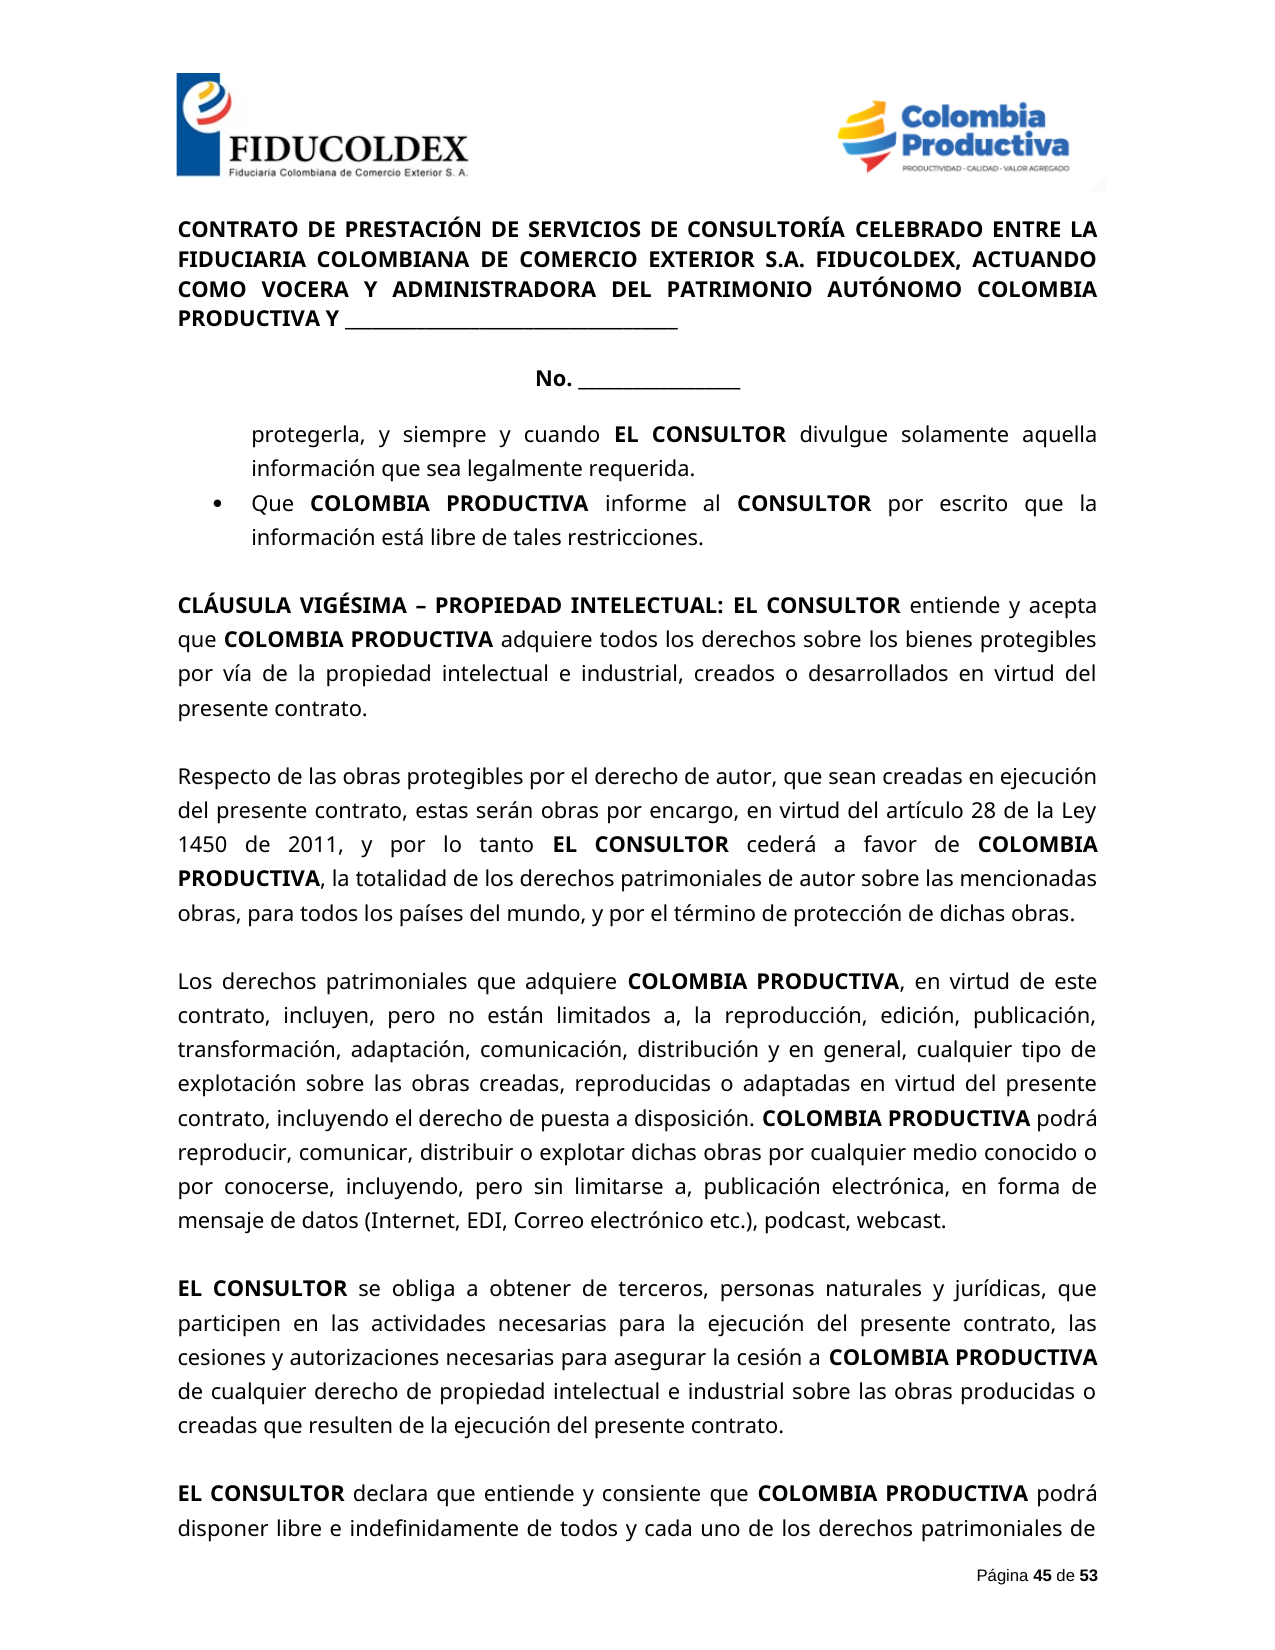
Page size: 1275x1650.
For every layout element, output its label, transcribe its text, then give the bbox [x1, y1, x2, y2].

text CLÁUSULA VIGÉSIMA – PROPIEDAD INTELECTUAL: EL CONSULTOR entiende y acepta que COLOMBIA PRODUCTIVA adquiere todos los derechos sobre los bienes protegibles por vía de la propiedad intelectual e industrial, creados o desarrollados en virtud del presente contrato. [177, 590, 1098, 722]
picture [176, 73, 469, 179]
text Respecto de las obras protegibles por el derecho de autor, que sean creadas en ejecución del presente contrato, estas serán obras por encargo, en virtud del artículo 28 de la Ley 1450 de 2011, y por lo tanto EL CONSULTOR cederá a favor de COLOMBIA PRODUCTIVA, la totalidad de los derechos patrimoniales de autor sobre las mencionadas obras, para todos los países del mundo, y por el término de protección de dichas obras. [177, 761, 1098, 927]
text EL CONSULTOR se obliga a obtener de terceros, personas naturales y jurídicas, que participen en las actividades necesarias para la ejecución del presente contrato, las cesiones y autorizaciones necesarias para asegurar la cesión a COLOMBIA PRODUCTIVA de cualquier derecho de propiedad intelectual e industrial sobre las obras producidas o creadas que resulten de la ejecución del presente contrato. [177, 1273, 1098, 1440]
picture [807, 71, 1106, 192]
text Los derechos patrimoniales que adquiere COLOMBIA PRODUCTIVA, en virtud de este contrato, incluyen, pero no están limitados a, la reproducción, edición, publicación, transformación, adaptación, comunicación, distribución y en general, cualquier tipo de explotación sobre las obras creadas, reproducidas o adaptadas en virtud del presente contrato, incluyendo el derecho de puesta a disposición. COLOMBIA PRODUCTIVA podrá reproducir, comunicar, distribuir o explotar dichas obras por cualquier medio conocido o por conocerse, incluyendo, pero sin limitarse a, publicación electrónica, en forma de mensaje de datos (Internet, EDI, Correo electrónico etc.), podcast, webcast. [177, 966, 1098, 1235]
list Que COLOMBIA PRODUCTIVA informe al CONSULTOR por escrito que la información está libre de tales restricciones. [213, 487, 1098, 551]
